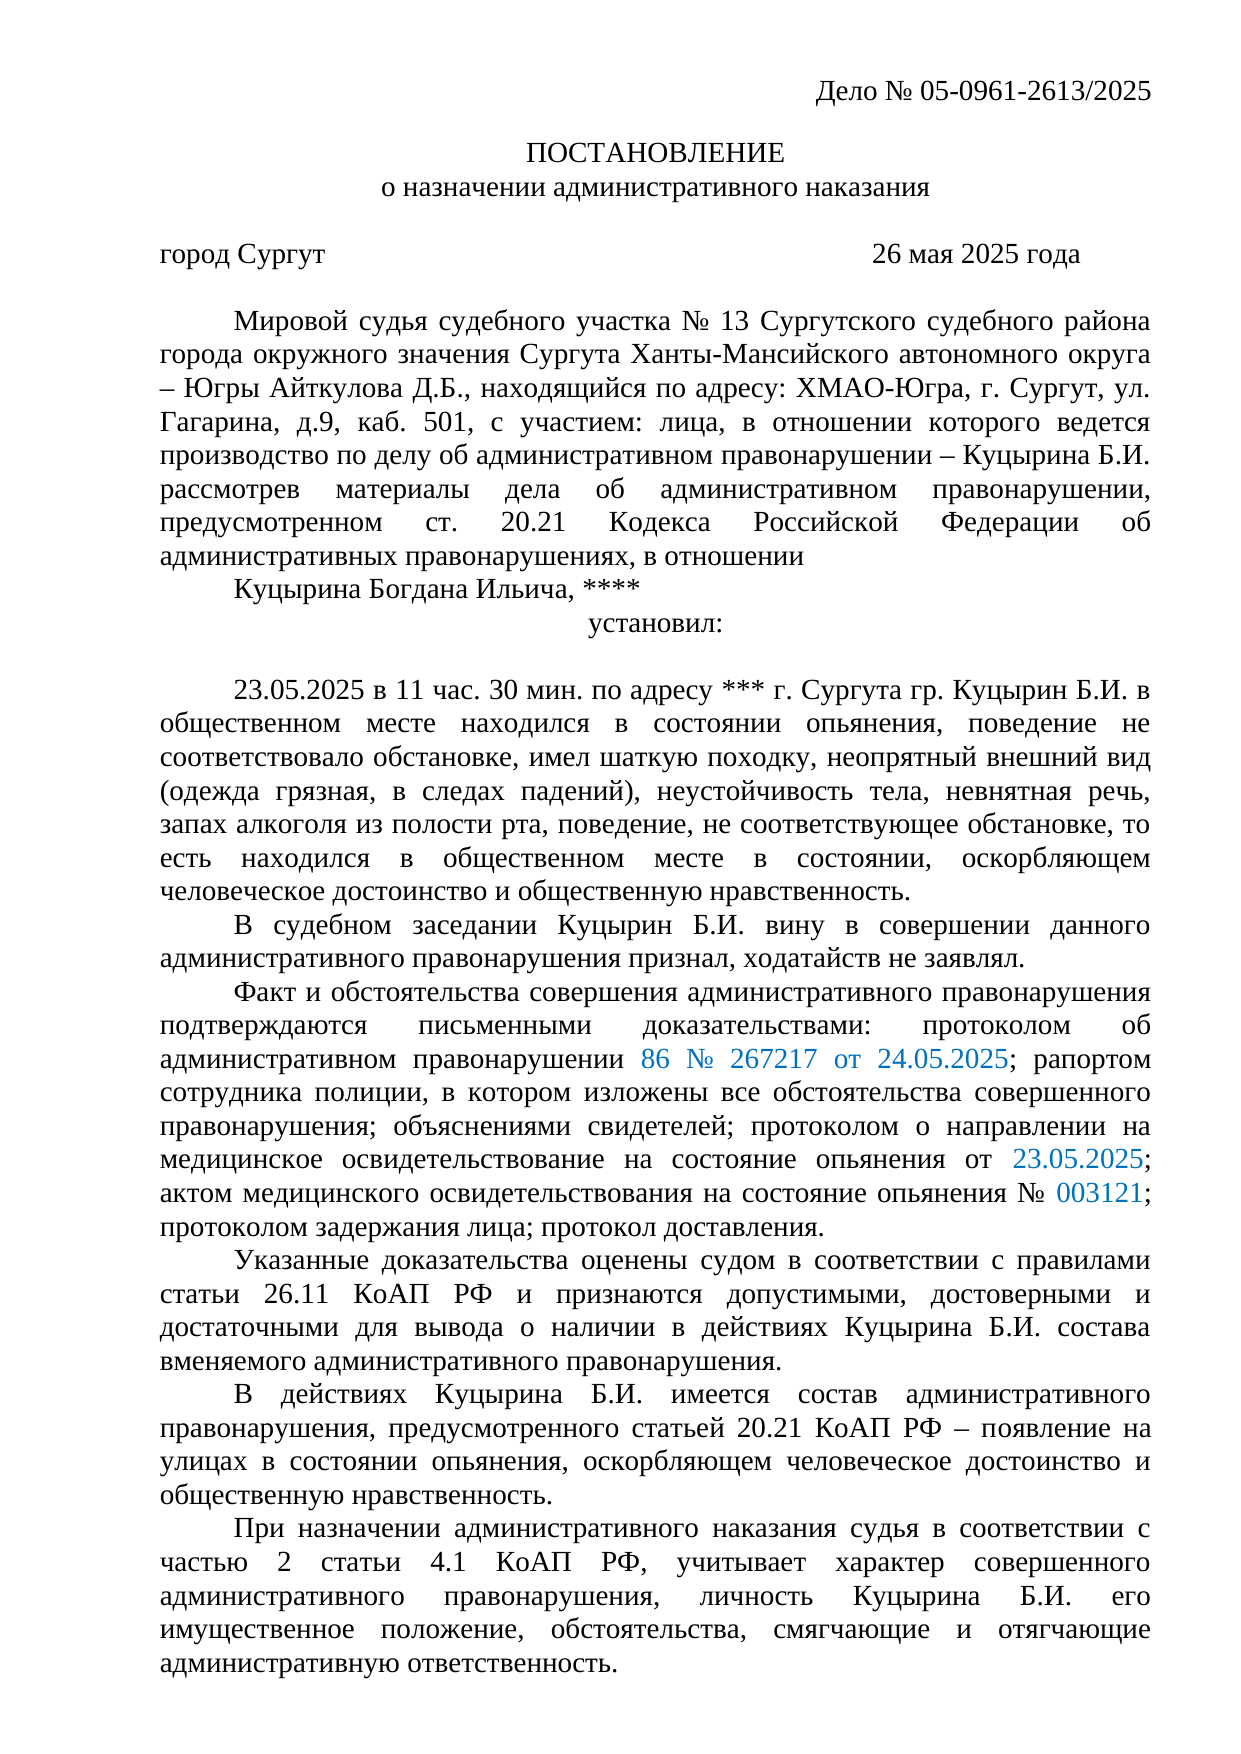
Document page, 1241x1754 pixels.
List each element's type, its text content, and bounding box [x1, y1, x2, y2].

text Куцырина Богдана Ильича, **** [159, 571, 1152, 605]
text Факт и обстоятельства совершения административного правонарушения подтверждаются письменными доказательствами: протоколом об административном правонарушении 86 № 267217 от 24.05.2025; рапортом сотрудника полиции, в котором изложены все обстоятельства совершенного правонарушения; объяснениями свидетелей; протоколом о направлении на медицинское освидетельствование на состояние опьянения от 23.05.2025; актом медицинского освидетельствования на состояние опьянения № 003121; протоколом задержания лица; протокол доставления. [159, 974, 1152, 1242]
text город Сургут 26 мая 2025 года [159, 236, 1152, 269]
text Дело № 05-0961-2613/2025 [159, 73, 1152, 107]
text ПОСТАНОВЛЕНИЕ [159, 135, 1152, 169]
text о назначении административного наказания [159, 169, 1152, 202]
text Указанные доказательства оценены судом в соответствии с правилами статьи 26.11 КоАП РФ и признаются допустимыми, достоверными и достаточными для вывода о наличии в действиях Куцырина Б.И. состава вменяемого административного правонарушения. [159, 1242, 1152, 1376]
text установил: [159, 605, 1152, 638]
text В действиях Куцырина Б.И. имеется состав административного правонарушения, предусмотренного статьей 20.21 КоАП РФ – появление на улицах в состоянии опьянения, оскорбляющем человеческое достоинство и общественную нравственность. [159, 1376, 1152, 1511]
text В судебном заседании Куцырин Б.И. вину в совершении данного административного правонарушения признал, ходатайств не заявлял. [159, 907, 1152, 974]
text 23.05.2025 в 11 час. 30 мин. по адресу *** г. Сургута гр. Куцырин Б.И. в общественном месте находился в состоянии опьянения, поведение не соответствовало обстановке, имел шаткую походку, неопрятный внешний вид (одежда грязная, в следах падений), неустойчивость тела, невнятная речь, запах алкоголя из полости рта, поведение, не соответствующее обстановке, то есть находился в общественном месте в состоянии, оскорбляющем человеческое достоинство и общественную нравственность. [159, 672, 1152, 907]
text Мировой судья судебного участка № 13 Сургутского судебного района города окружного значения Сургута Ханты-Мансийского автономного округа – Югры Айткулова Д.Б., находящийся по адресу: ХМАО-Югра, г. Сургут, ул. Гагарина, д.9, каб. 501, с участием: лица, в отношении которого ведется производство по делу об административном правонарушении – Куцырина Б.И. рассмотрев материалы дела об административном правонарушении, предусмотренном ст. 20.21 Кодекса Российской Федерации об административных правонарушениях, в отношении [159, 303, 1152, 571]
text При назначении административного наказания судья в соответствии с частью 2 статьи 4.1 КоАП РФ, учитывает характер совершенного административного правонарушения, личность Куцырина Б.И. его имущественное положение, обстоятельства, смягчающие и отягчающие административную ответственность. [159, 1511, 1152, 1678]
